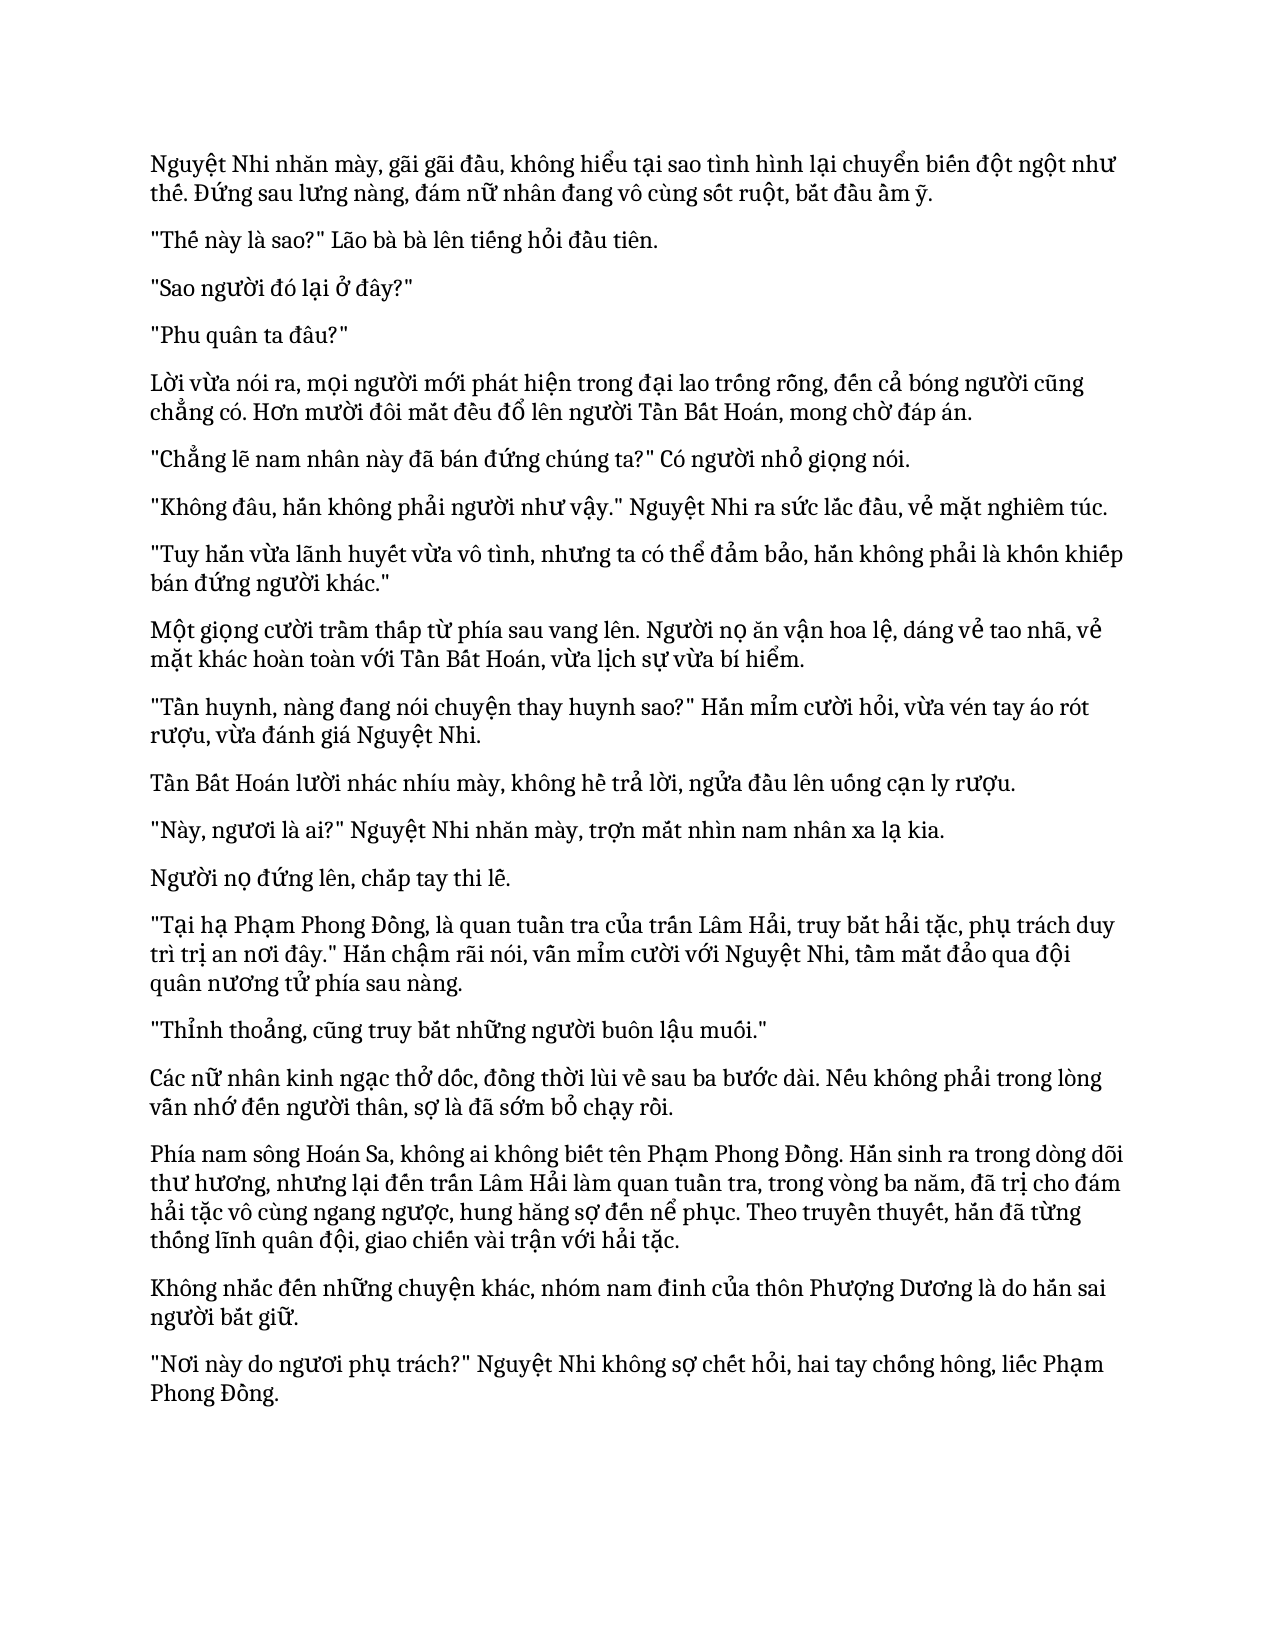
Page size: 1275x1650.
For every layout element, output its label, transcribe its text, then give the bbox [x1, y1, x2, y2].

text "Tần huynh, nàng đang nói chuyện thay huynh sao?" Hắn mỉm cười hỏi, vừa vén tay áo rót rượu, vừa đánh giá Nguyệt Nhi. [150, 692, 1125, 750]
text "Tại hạ Phạm Phong Đồng, là quan tuần tra của trấn Lâm Hải, truy bắt hải tặc, phụ trách duy trì trị an nơi đây." Hắn chậm rãi nói, vẫn mỉm cười với Nguyệt Nhi, tầm mắt đảo qua đội quân nương tử phía sau nàng. [150, 911, 1125, 997]
text Nguyệt Nhi nhăn mày, gãi gãi đầu, không hiểu tại sao tình hình lại chuyển biến đột ngột như thế. Đứng sau lưng nàng, đám nữ nhân đang vô cùng sốt ruột, bắt đầu ầm ỹ. [150, 150, 1125, 207]
text "Chẳng lẽ nam nhân này đã bán đứng chúng ta?" Có người nhỏ giọng nói. [150, 445, 1125, 474]
text "Sao người đó lại ở đây?" [150, 274, 1125, 302]
text "Này, ngươi là ai?" Nguyệt Nhi nhăn mày, trợn mắt nhìn nam nhân xa lạ kia. [150, 816, 1125, 845]
text Người nọ đứng lên, chắp tay thi lễ. [150, 864, 1125, 892]
text "Phu quân ta đâu?" [150, 321, 1125, 350]
text "Tuy hắn vừa lãnh huyết vừa vô tình, nhưng ta có thể đảm bảo, hắn không phải là khốn khiếp bán đứng người khác." [150, 540, 1125, 597]
text "Thỉnh thoảng, cũng truy bắt những người buôn lậu muối." [150, 1016, 1125, 1045]
text "Nơi này do ngươi phụ trách?" Nguyệt Nhi không sợ chết hỏi, hai tay chống hông, liếc Phạm Phong Đồng. [150, 1350, 1125, 1407]
text Các nữ nhân kinh ngạc thở dốc, đồng thời lùi về sau ba bước dài. Nếu không phải trong lòng vẫn nhớ đến người thân, sợ là đã sớm bỏ chạy rồi. [150, 1064, 1125, 1121]
text Không nhắc đến những chuyện khác, nhóm nam đinh của thôn Phượng Dương là do hắn sai người bắt giữ. [150, 1274, 1125, 1331]
text Phía nam sông Hoán Sa, không ai không biết tên Phạm Phong Đồng. Hắn sinh ra trong dòng dõi thư hương, nhưng lại đến trấn Lâm Hải làm quan tuần tra, trong vòng ba năm, đã trị cho đám hải tặc vô cùng ngang ngược, hung hăng sợ đến nể phục. Theo truyền thuyết, hắn đã từng thống lĩnh quân đội, giao chiến vài trận với hải tặc. [150, 1140, 1125, 1255]
text Một giọng cười trầm thấp từ phía sau vang lên. Người nọ ăn vận hoa lệ, dáng vẻ tao nhã, vẻ mặt khác hoàn toàn với Tần Bất Hoán, vừa lịch sự vừa bí hiểm. [150, 616, 1125, 674]
text "Không đâu, hắn không phải người như vậy." Nguyệt Nhi ra sức lắc đầu, vẻ mặt nghiêm túc. [150, 492, 1125, 521]
text "Thế này là sao?" Lão bà bà lên tiếng hỏi đầu tiên. [150, 226, 1125, 255]
text Tần Bất Hoán lười nhác nhíu mày, không hề trả lời, ngửa đầu lên uống cạn ly rượu. [150, 769, 1125, 797]
text Lời vừa nói ra, mọi người mới phát hiện trong đại lao trống rỗng, đến cả bóng người cũng chẳng có. Hơn mười đôi mắt đều đổ lên người Tần Bất Hoán, mong chờ đáp án. [150, 369, 1125, 426]
